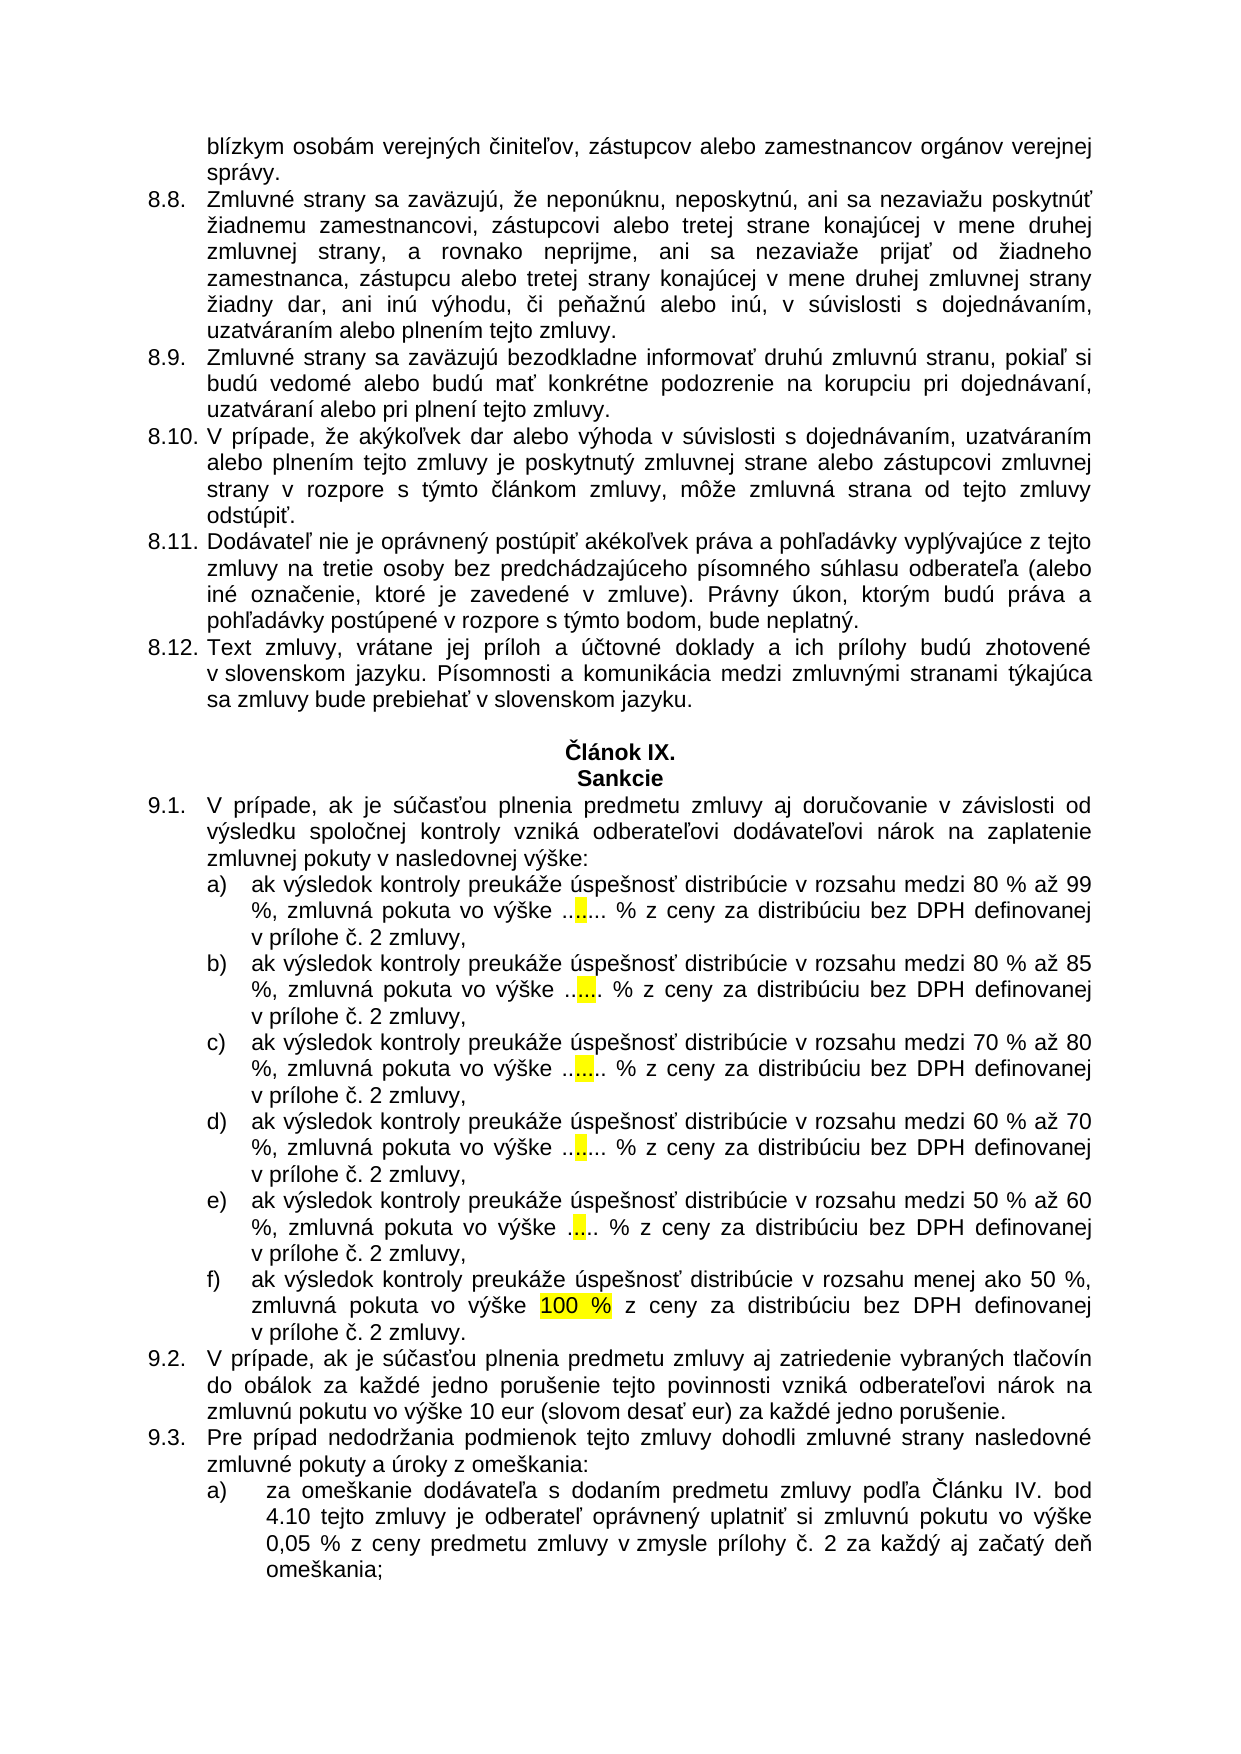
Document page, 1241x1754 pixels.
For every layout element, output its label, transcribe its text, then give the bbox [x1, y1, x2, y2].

list V prípade, ak je súčasťou plnenia predmetu zmluvy aj doručovanie v závislosti od výsledku spoločnej kontroly vzniká odberateľovi dodávateľovi nárok na zaplatenie zmluvnej pokuty v nasledovnej výške: [148, 792, 1093, 871]
list Zmluvné strany sa zaväzujú bezodkladne informovať druhú zmluvnú stranu, pokiaľ si budú vedomé alebo budú mať konkrétne podozrenie na korupciu pri dojednávaní, uzatváraní alebo pri plnení tejto zmluvy. [148, 344, 1093, 423]
list ak výsledok kontroly preukáže úspešnosť distribúcie v rozsahu medzi 60 % až 70 %, zmluvná pokuta vo výške ....... % z ceny za distribúciu bez DPH definovanej v prílohe č. 2 zmluvy, [207, 1108, 1093, 1187]
list Text zmluvy, vrátane jej príloh a účtovné doklady a ich prílohy budú zhotovené v slovenskom jazyku. Písomnosti a komunikácia medzi zmluvnými stranami týkajúca sa zmluvy bude prebiehať v slovenskom jazyku. [148, 634, 1093, 713]
list V prípade, že akýkoľvek dar alebo výhoda v súvislosti s dojednávaním, uzatváraním alebo plnením tejto zmluvy je poskytnutý zmluvnej strane alebo zástupcovi zmluvnej strany v rozpore s týmto článkom zmluvy, môže zmluvná strana od tejto zmluvy odstúpiť. [148, 423, 1093, 528]
text Článok IX. [148, 739, 1093, 765]
list ak výsledok kontroly preukáže úspešnosť distribúcie v rozsahu medzi 50 % až 60 %, zmluvná pokuta vo výške ..... % z ceny za distribúciu bez DPH definovanej v prílohe č. 2 zmluvy, [207, 1187, 1093, 1266]
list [148, 133, 1093, 186]
list Pre prípad nedodržania podmienok tejto zmluvy dohodli zmluvné strany nasledovné zmluvné pokuty a úroky z omeškania: [148, 1424, 1093, 1477]
list Dodávateľ nie je oprávnený postúpiť akékoľvek práva a pohľadávky vyplývajúce z tejto zmluvy na tretie osoby bez predchádzajúceho písomného súhlasu odberateľa (alebo iné označenie, ktoré je zavedené v zmluve). Právny úkon, ktorým budú práva a pohľadávky postúpené v rozpore s týmto bodom, bude neplatný. [148, 528, 1093, 634]
list ak výsledok kontroly preukáže úspešnosť distribúcie v rozsahu medzi 70 % až 80 %, zmluvná pokuta vo výške ....... % z ceny za distribúciu bez DPH definovanej v prílohe č. 2 zmluvy, [207, 1029, 1093, 1108]
list ak výsledok kontroly preukáže úspešnosť distribúcie v rozsahu menej ako 50 %, zmluvná pokuta vo výške 100 % z ceny za distribúciu bez DPH definovanej v prílohe č. 2 zmluvy. [207, 1266, 1093, 1345]
text Sankcie [148, 765, 1093, 792]
list ak výsledok kontroly preukáže úspešnosť distribúcie v rozsahu medzi 80 % až 99 %, zmluvná pokuta vo výške ....... % z ceny za distribúciu bez DPH definovanej v prílohe č. 2 zmluvy, [207, 871, 1093, 950]
list za omeškanie dodávateľa s dodaním predmetu zmluvy podľa Článku IV. bod 4.10 tejto zmluvy je odberateľ oprávnený uplatniť si zmluvnú pokutu vo výške 0,05 % z ceny predmetu zmluvy v zmysle prílohy č. 2 za každý aj začatý deň omeškania; [207, 1477, 1093, 1582]
list V prípade, ak je súčasťou plnenia predmetu zmluvy aj zatriedenie vybraných tlačovín do obálok za každé jedno porušenie tejto povinnosti vzniká odberateľovi nárok na zmluvnú pokutu vo výške 10 eur (slovom desať eur) za každé jedno porušenie. [148, 1345, 1093, 1424]
list ak výsledok kontroly preukáže úspešnosť distribúcie v rozsahu medzi 80 % až 85 %, zmluvná pokuta vo výške ...... % z ceny za distribúciu bez DPH definovanej v prílohe č. 2 zmluvy, [207, 950, 1093, 1029]
list Zmluvné strany sa zaväzujú, že neponúknu, neposkytnú, ani sa nezaviažu poskytnúť žiadnemu zamestnancovi, zástupcovi alebo tretej strane konajúcej v mene druhej zmluvnej strany, a rovnako neprijme, ani sa nezaviaže prijať od žiadneho zamestnanca, zástupcu alebo tretej strany konajúcej v mene druhej zmluvnej strany žiadny dar, ani inú výhodu, či peňažnú alebo inú, v súvislosti s dojednávaním, uzatváraním alebo plnením tejto zmluvy. [148, 186, 1093, 344]
